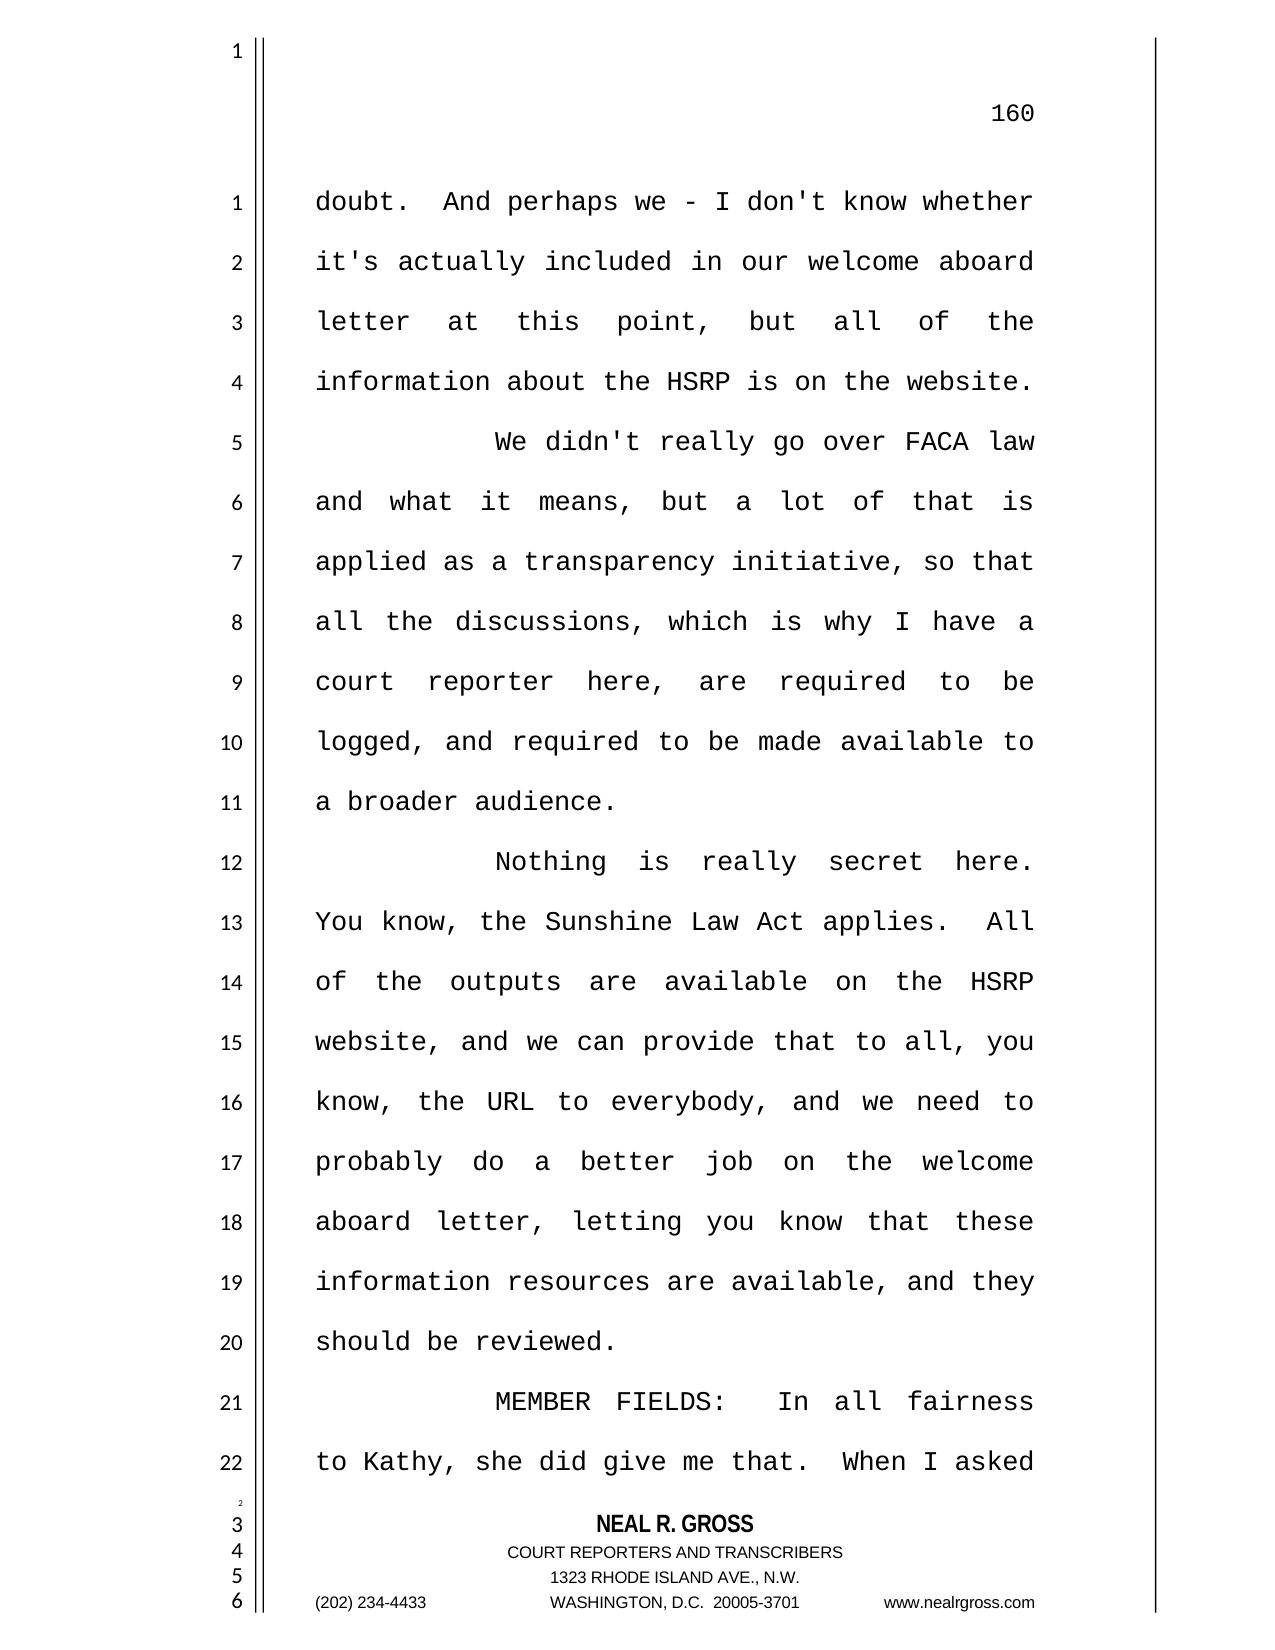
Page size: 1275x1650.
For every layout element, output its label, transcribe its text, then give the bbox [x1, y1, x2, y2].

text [315, 162, 1035, 822]
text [315, 1362, 1035, 1482]
text Nothing is really secret here. You know, the Sunshine Law Act applies. All of the outputs are available on the HSRP website, and we can provide that to all, you know, the URL to everybody, and we need to probably do a better job on the welcome aboard letter, letting you know that these information resources are available, and they should be reviewed. [315, 822, 1035, 1362]
